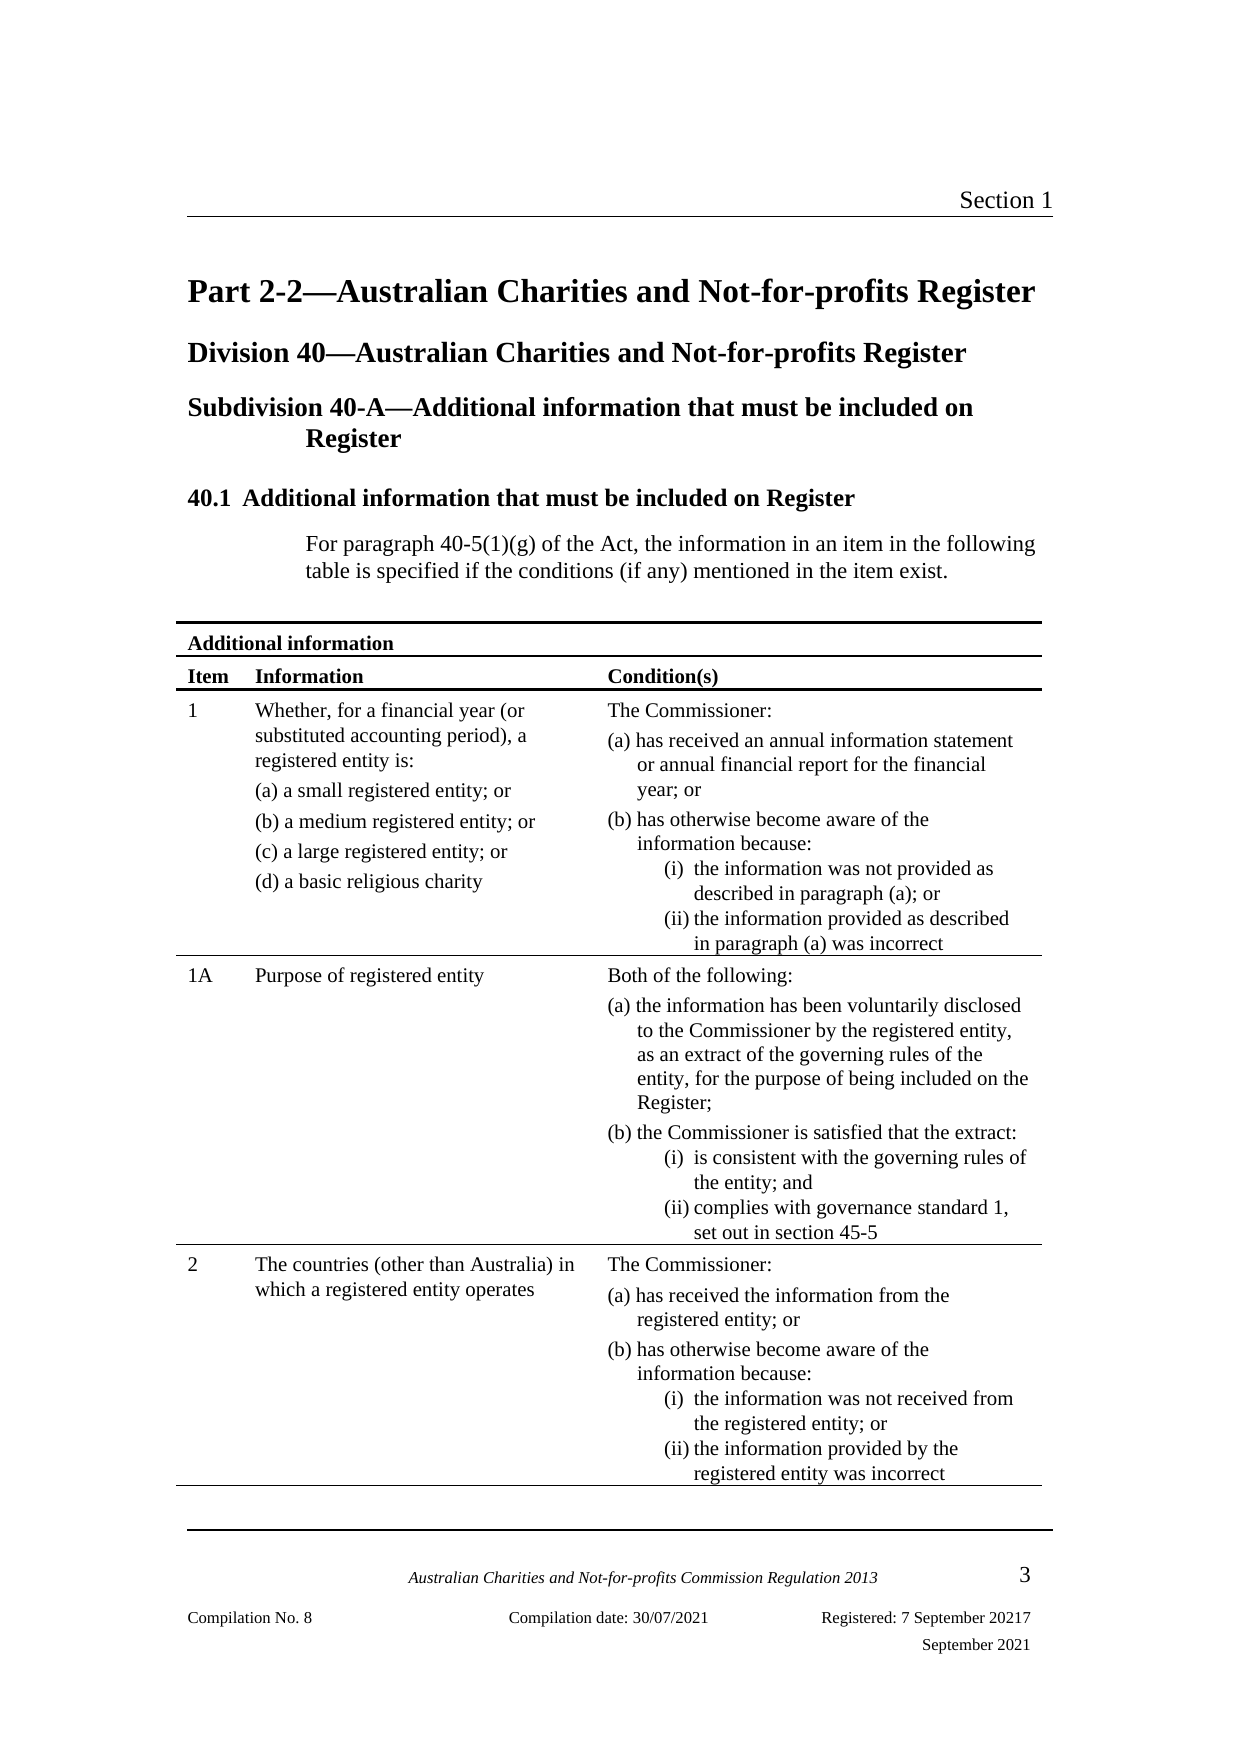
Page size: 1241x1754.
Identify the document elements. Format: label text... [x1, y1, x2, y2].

text Subdivision 40-A—Additional information that must be included on Register [187, 391, 1053, 454]
table_cell Whether, for a financial year (or substituted accounting period), a registered entity is: (a) a small registered entity; or (b) a medium registered entity; or (c) a large registered entity; or (d) a basic religious charity [244, 691, 596, 955]
table_cell Condition(s) [596, 657, 1042, 688]
text 40.1 Additional information that must be included on Register [187, 483, 1053, 512]
table_cell 1 [176, 691, 243, 955]
table_cell 1A [176, 956, 243, 1244]
text Division 40—Australian Charities and Not-for-profits Register [187, 335, 1053, 368]
text For paragraph 40-5(1)(g) of the Act, the information in an item in the following table is specified if the conditions (if any) mentioned in the item exist. [187, 530, 1053, 583]
table_cell The countries (other than Australia) in which a registered entity operates [244, 1245, 596, 1485]
table_cell 2 [176, 1245, 243, 1485]
table_cell Purpose of registered entity [244, 956, 596, 1244]
table_cell The Commissioner: (a) has received the information from the registered entity; or (b) has otherwise become aware of the information because: (i) the information was not received from the registered entity; or (ii) the information provided by the registered entity was incorrect [596, 1245, 1042, 1485]
table_cell The Commissioner: (a) has received an annual information statement or annual financial report for the financial year; or (b) has otherwise become aware of the information because: (i) the information was not provided as described in paragraph (a); or (ii) the information provided as described in paragraph (a) was incorrect [596, 691, 1042, 955]
table_cell Item [176, 657, 243, 688]
table_cell Information [244, 657, 596, 688]
text Part 2-2—Australian Charities and Not-for-profits Register [187, 272, 1053, 310]
table_header Additional information [176, 624, 1042, 655]
table_cell Both of the following: (a) the information has been voluntarily disclosed to the Commissioner by the registered entity, as an extract of the governing rules of the entity, for the purpose of being included on the Register; (b) the Commissioner is satisfied that the extract: (i) is consistent with the governing rules of the entity; and (ii) complies with governance standard 1, set out in section 45-5 [596, 956, 1042, 1244]
